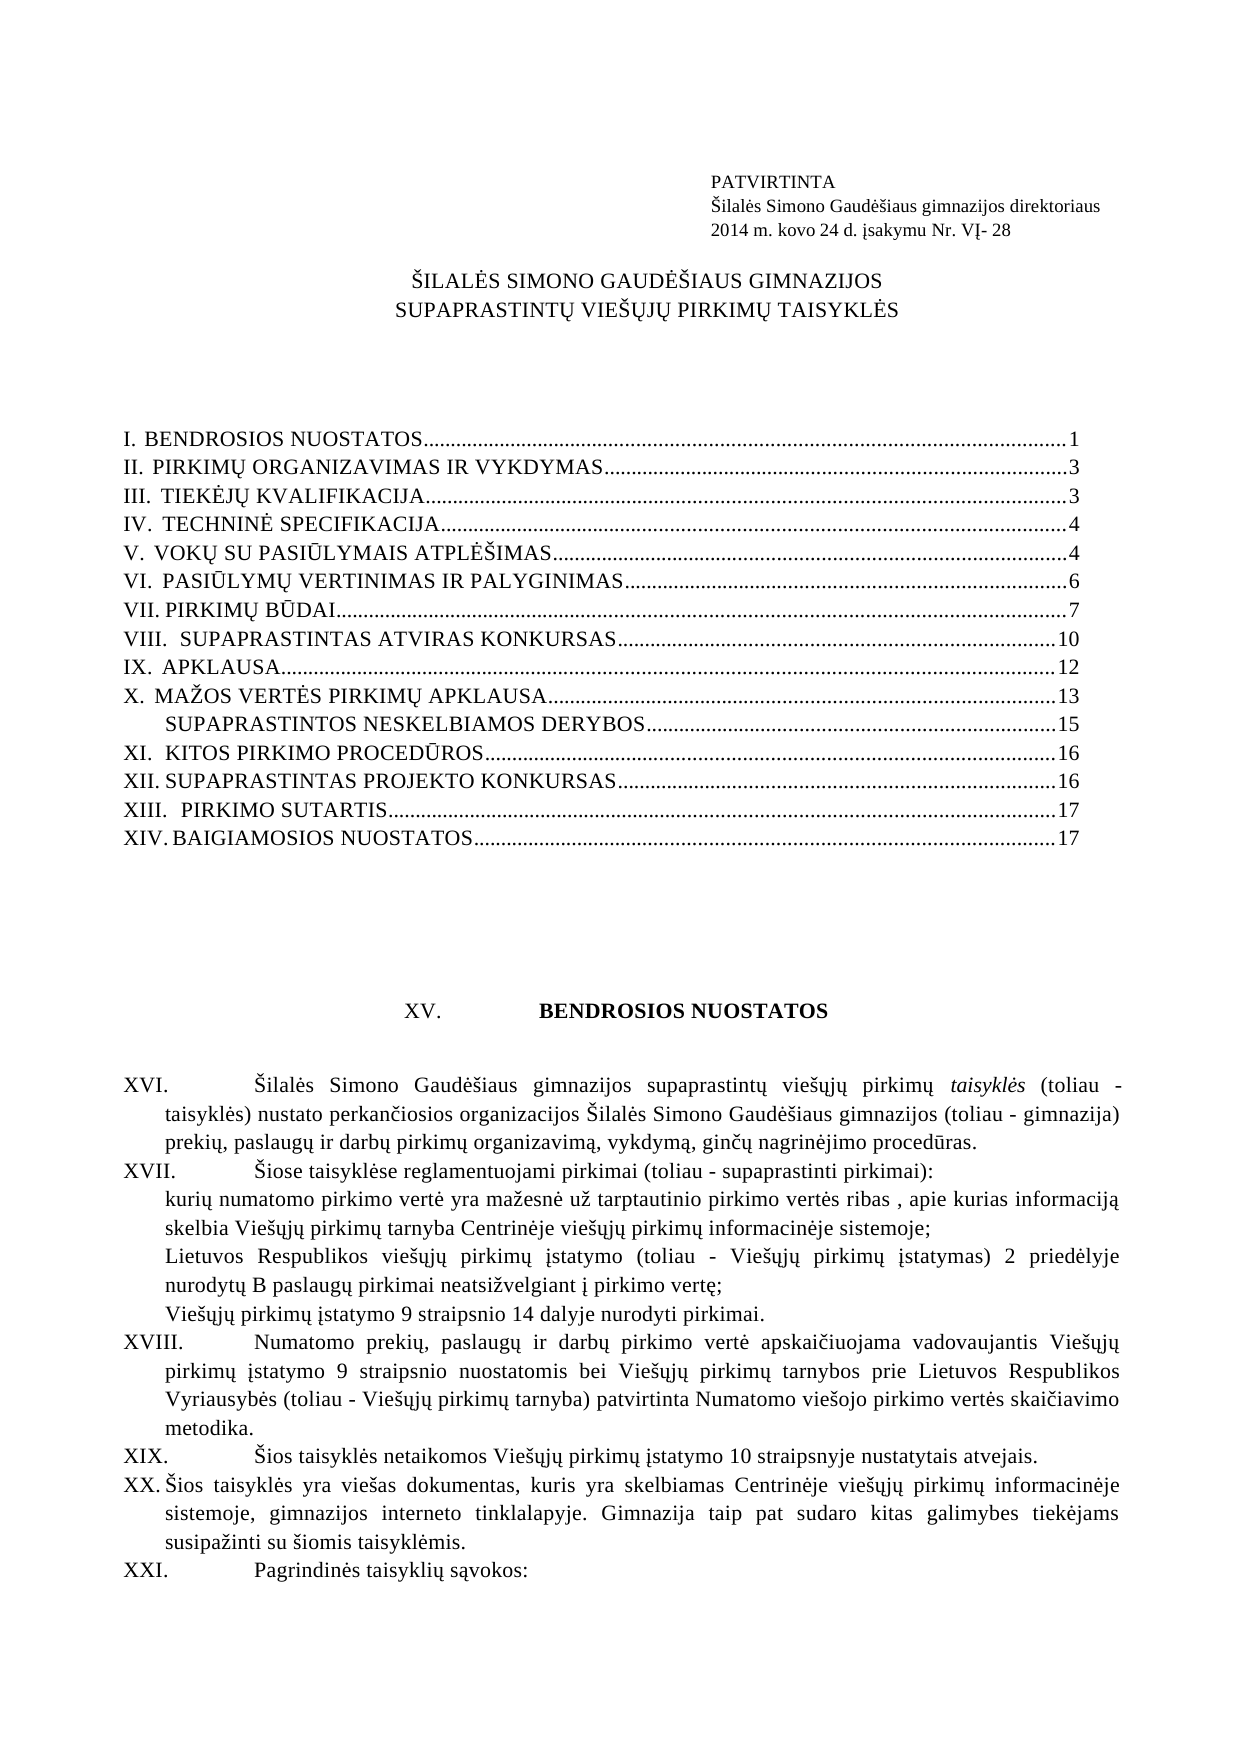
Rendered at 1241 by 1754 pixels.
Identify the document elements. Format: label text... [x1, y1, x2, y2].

list SUPAPRASTINTAS PROJEKTO KONKURSAS 16 [123, 766, 1124, 794]
list PIRKIMŲ BŪDAI 7 [123, 595, 1124, 623]
list PASIŪLYMŲ VERTINIMAS IR PALYGINIMAS 6 [123, 566, 1124, 595]
list TIEKĖJŲ KVALIFIKACIJA 3 [123, 481, 1124, 509]
text SUPAPRASTINTOS NESKELBIAMOS DERYBOS 15 [165, 709, 1124, 737]
list MAŽOS VERTĖS PIRKIMŲ APKLAUSA 13 [123, 680, 1124, 709]
list Šios taisyklės yra viešas dokumentas, kuris yra skelbiamas Centrinėje viešųjų pirkimų informacinėje sistemoje, gimnazijos interneto tinklalapyje. Gimnazija taip pat sudaro kitas galimybes tiekėjams susipažinti su šiomis taisyklėmis. [123, 1469, 1122, 1555]
list APKLAUSA 12 [123, 652, 1124, 680]
subtitle BENDROSIOS NUOSTATOS [119, 1001, 1113, 1023]
list Numatomo prekių, paslaugų ir darbų pirkimo vertė apskaičiuojama vadovaujantis Viešųjų pirkimų įstatymo 9 straipsnio nuostatomis bei Viešųjų pirkimų tarnybos prie Lietuvos Respublikos Vyriausybės (toliau - Viešųjų pirkimų tarnyba) patvirtinta Numatomo viešojo pirkimo vertės skaičiavimo metodika. [123, 1327, 1122, 1441]
list Viešųjų pirkimų įstatymo 9 straipsnio 14 dalyje nurodyti pirkimai. [123, 1298, 1124, 1327]
list VOKŲ SU PASIŪLYMAIS ATPLĖŠIMAS 4 [123, 538, 1124, 566]
list BENDROSIOS NUOSTATOS 1 [123, 423, 1124, 452]
list BAIGIAMOSIOS NUOSTATOS 17 [123, 823, 1124, 852]
text 2014 m. kovo 24 d. įsakymu Nr. VĮ- 28 [711, 217, 1124, 241]
text PATVIRTINTA [711, 169, 1124, 193]
list Šiose taisyklėse reglamentuojami pirkimai (toliau - supaprastinti pirkimai): [123, 1155, 1124, 1184]
list Šilalės Simono Gaudėšiaus gimnazijos supaprastintų viešųjų pirkimų taisyklės (toliau - taisyklės) nustato perkančiosios organizacijos Šilalės Simono Gaudėšiaus gimnazijos (toliau - gimnazija) prekių, paslaugų ir darbų pirkimų organizavimą, vykdymą, ginčų nagrinėjimo procedūras. [123, 1070, 1122, 1155]
list Lietuvos Respublikos viešųjų pirkimų įstatymo (toliau - Viešųjų pirkimų įstatymas) 2 priedėlyje nurodytų B paslaugų pirkimai neatsižvelgiant į pirkimo vertę; [123, 1241, 1122, 1298]
subtitle ŠILALĖS SIMONO GAUDĖŠIAUS GIMNAZIJOS SUPAPRASTINTŲ VIEŠŲJŲ PIRKIMŲ TAISYKLĖS [223, 265, 1071, 323]
text Šilalės Simono Gaudėšiaus gimnazijos direktoriaus [711, 193, 1124, 217]
list PIRKIMO SUTARTIS 17 [123, 794, 1124, 823]
list TECHNINĖ SPECIFIKACIJA 4 [123, 509, 1124, 538]
list PIRKIMŲ ORGANIZAVIMAS IR VYKDYMAS 3 [123, 452, 1124, 481]
list SUPAPRASTINTAS ATVIRAS KONKURSAS 10 [123, 623, 1124, 652]
list KITOS PIRKIMO PROCEDŪROS 16 [123, 737, 1124, 766]
list Šios taisyklės netaikomos Viešųjų pirkimų įstatymo 10 straipsnyje nustatytais atvejais. [123, 1441, 1124, 1469]
list Pagrindinės taisyklių sąvokos: [123, 1555, 1124, 1583]
list kurių numatomo pirkimo vertė yra mažesnė už tarptautinio pirkimo vertės ribas , apie kurias informaciją skelbia Viešųjų pirkimų tarnyba Centrinėje viešųjų pirkimų informacinėje sistemoje; [123, 1184, 1122, 1241]
